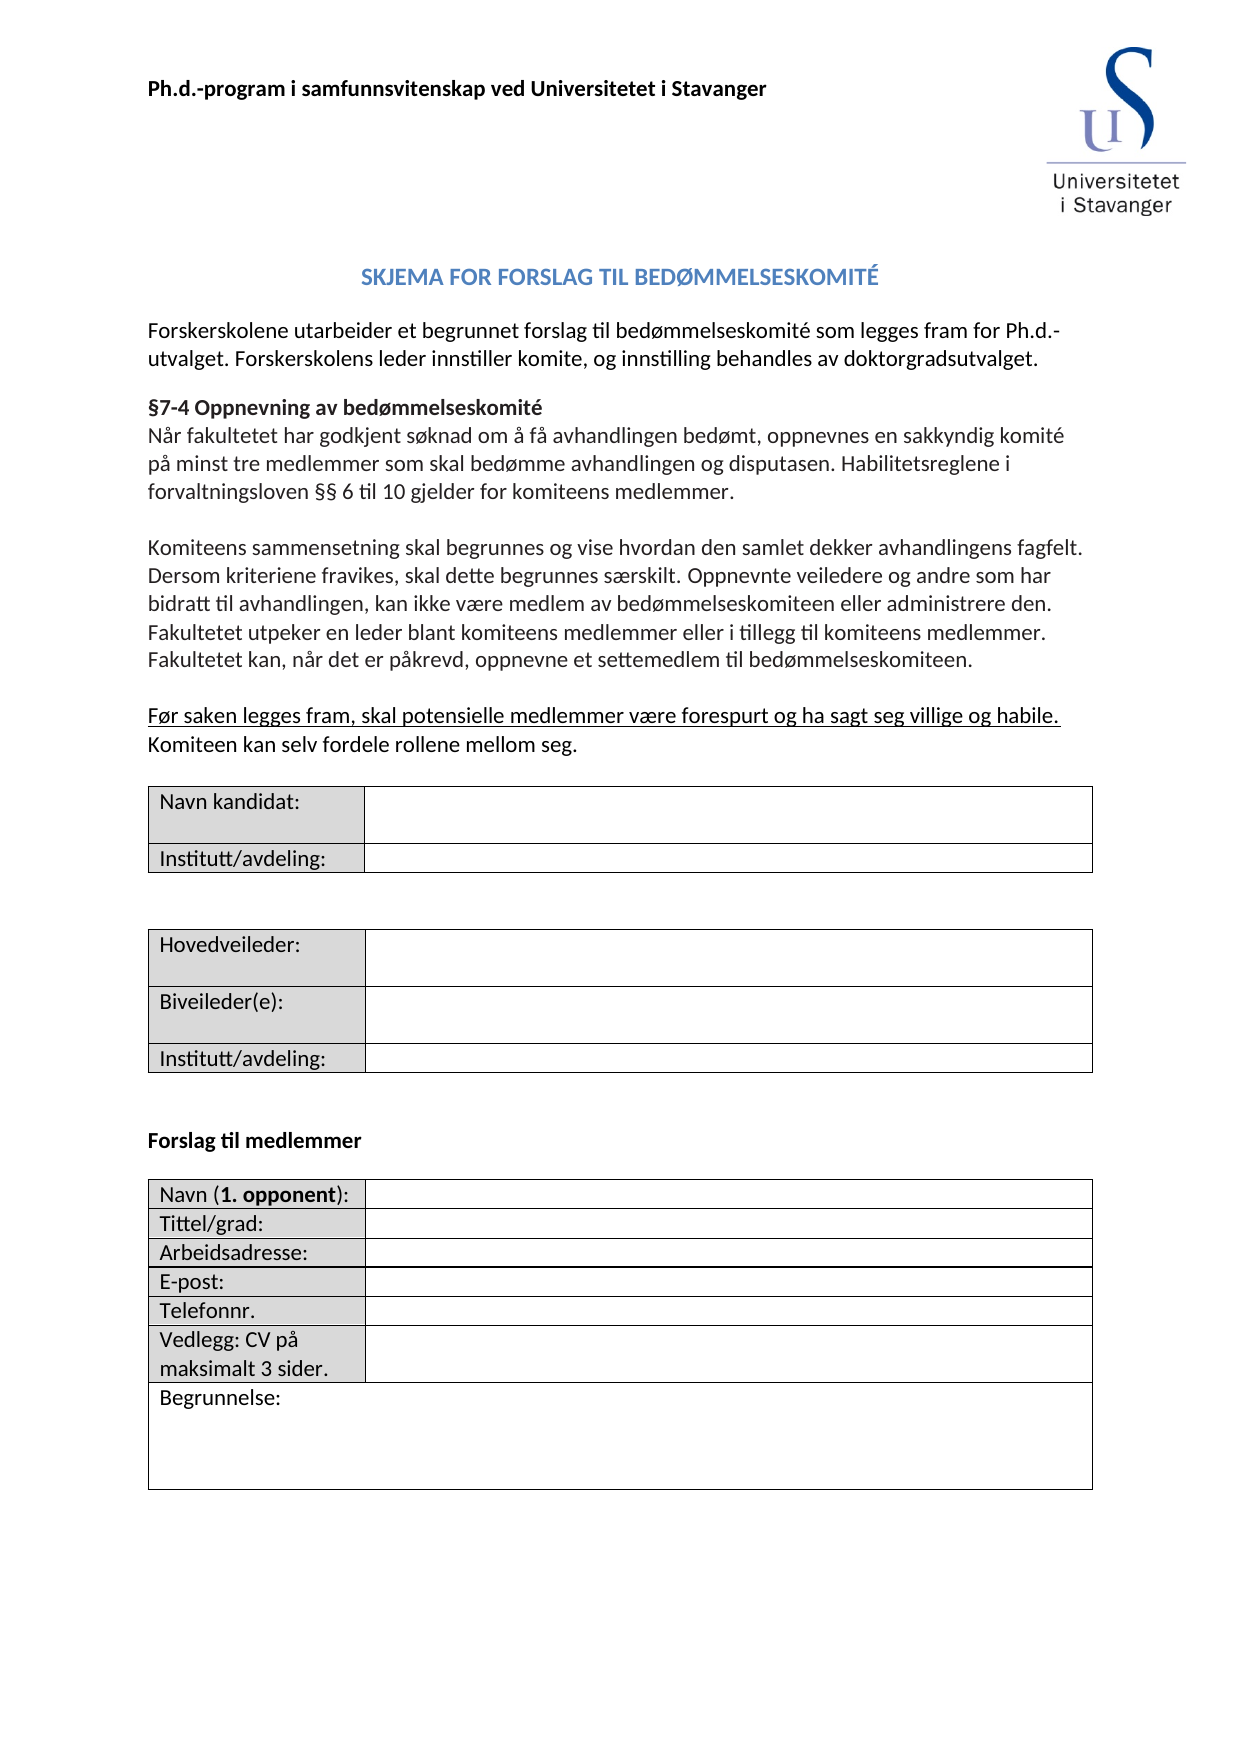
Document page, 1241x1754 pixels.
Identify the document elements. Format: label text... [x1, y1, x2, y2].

table_header [366, 930, 1092, 986]
table_cell E-post: [149, 1268, 365, 1296]
table_cell [365, 844, 1092, 872]
table_header Navn (1. opponent): [149, 1180, 365, 1208]
table_cell [366, 987, 1092, 1043]
text SKJEMA FOR FORSLAG TIL BEDØMMELSESKOMITÉ [148, 261, 1093, 291]
table_cell [366, 1044, 1092, 1072]
table_cell Tittel/grad: [149, 1209, 365, 1237]
table_header Navn kandidat: [149, 787, 364, 843]
table_cell Institutt/avdeling: [149, 844, 364, 872]
table_cell Biveileder(e): [149, 987, 365, 1043]
text Før saken legges fram, skal potensielle medlemmer være forespurt og ha sagt seg villige og habile. Komiteen kan selv fordele rollene mellom seg. [148, 702, 1093, 758]
table_cell Arbeidsadresse: [149, 1239, 365, 1266]
table_cell Begrunnelse: [149, 1383, 1092, 1489]
table_cell [366, 1326, 1092, 1382]
text Forslag til medlemmer [148, 1126, 1093, 1154]
table_header [365, 787, 1092, 843]
text Komiteens sammensetning skal begrunnes og vise hvordan den samlet dekker avhandlingens fagfelt. Dersom kriteriene fravikes, skal dette begrunnes særskilt. Oppnevnte veiledere og andre som har bidratt til avhandlingen, kan ikke være medlem av bedømmelseskomiteen eller administrere den. Fakultetet utpeker en leder blant komiteens medlemmer eller i tillegg til komiteens medlemmer. Fakultetet kan, når det er påkrevd, oppnevne et settemedlem til bedømmelseskomiteen. [148, 533, 1093, 674]
text Når fakultetet har godkjent søknad om å få avhandlingen bedømt, oppnevnes en sakkyndig komité på minst tre medlemmer som skal bedømme avhandlingen og disputasen. Habilitetsreglene i forvaltningsloven §§ 6 til 10 gjelder for komiteens medlemmer. [148, 421, 1093, 533]
table_cell Vedlegg: CV på maksimalt 3 sider. [149, 1326, 365, 1382]
table_cell Institutt/avdeling: [149, 1044, 365, 1072]
text §7-4 Oppnevning av bedømmelseskomité [148, 393, 1093, 421]
text Forskerskolene utarbeider et begrunnet forslag til bedømmelseskomité som legges fram for Ph.d.-utvalget. Forskerskolens leder innstiller komite, og innstilling behandles av doktorgradsutvalget. [148, 317, 1093, 373]
table_cell [366, 1209, 1092, 1237]
table_header Hovedveileder: [149, 930, 365, 986]
table_cell [366, 1268, 1092, 1296]
table_cell [366, 1297, 1092, 1324]
picture [1046, 47, 1187, 216]
table_header [366, 1180, 1092, 1208]
table_cell [366, 1239, 1092, 1266]
table_cell Telefonnr. [149, 1297, 365, 1324]
